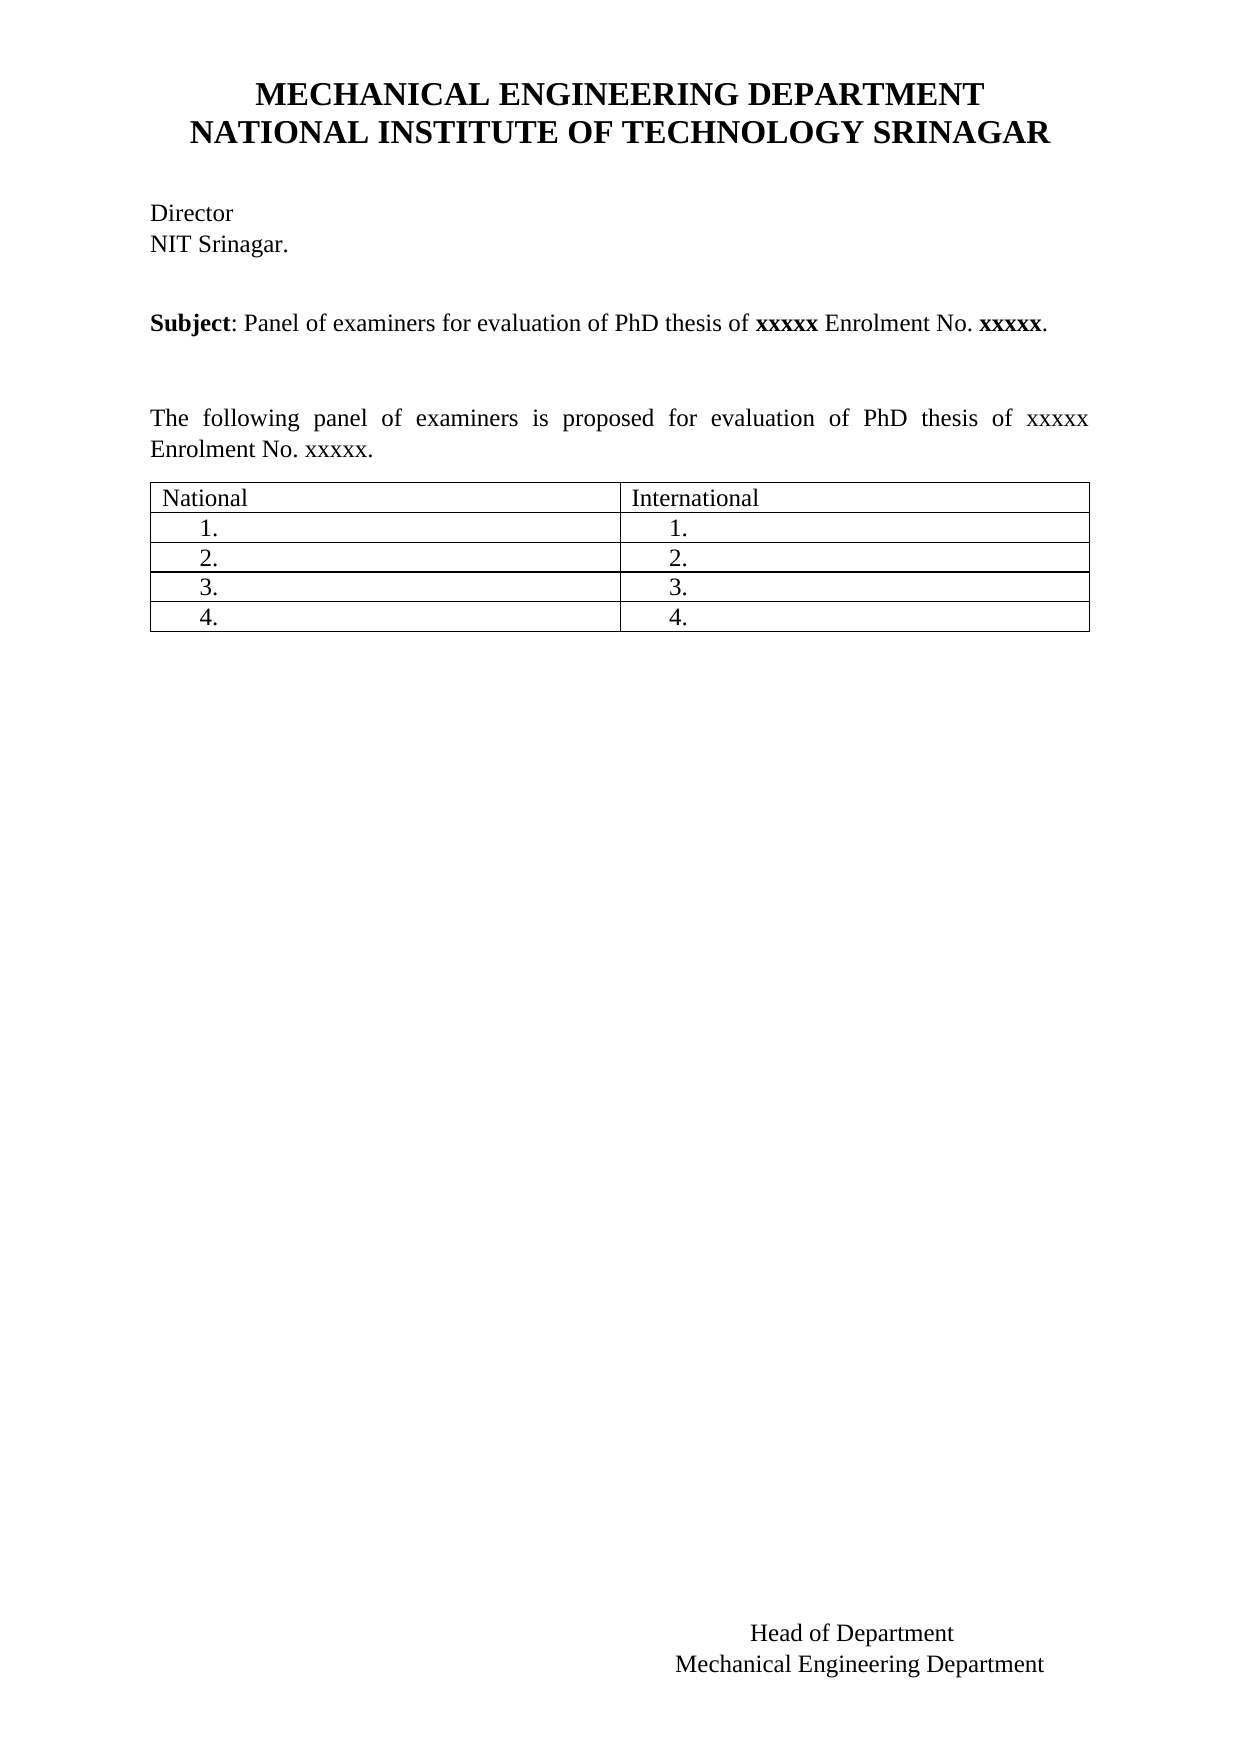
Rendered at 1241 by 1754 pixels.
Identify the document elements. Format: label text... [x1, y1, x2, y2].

table_cell [151, 513, 620, 542]
text NIT Srinagar. [150, 229, 1090, 258]
table_cell [621, 513, 1089, 542]
text Subject: Panel of examiners for evaluation of PhD thesis of xxxxx Enrolment No. xxxxx. [150, 308, 1090, 337]
table_header National [151, 483, 620, 512]
text The following panel of examiners is proposed for evaluation of PhD thesis of xxxxx Enrolment No. xxxxx. [150, 403, 1090, 463]
table_header International [621, 483, 1089, 512]
table_cell [151, 543, 620, 571]
table_cell [151, 573, 620, 601]
table_cell [621, 573, 1089, 601]
table_cell [621, 602, 1089, 631]
table_cell [621, 543, 1089, 571]
table_cell [151, 602, 620, 631]
text Director [150, 198, 1090, 227]
